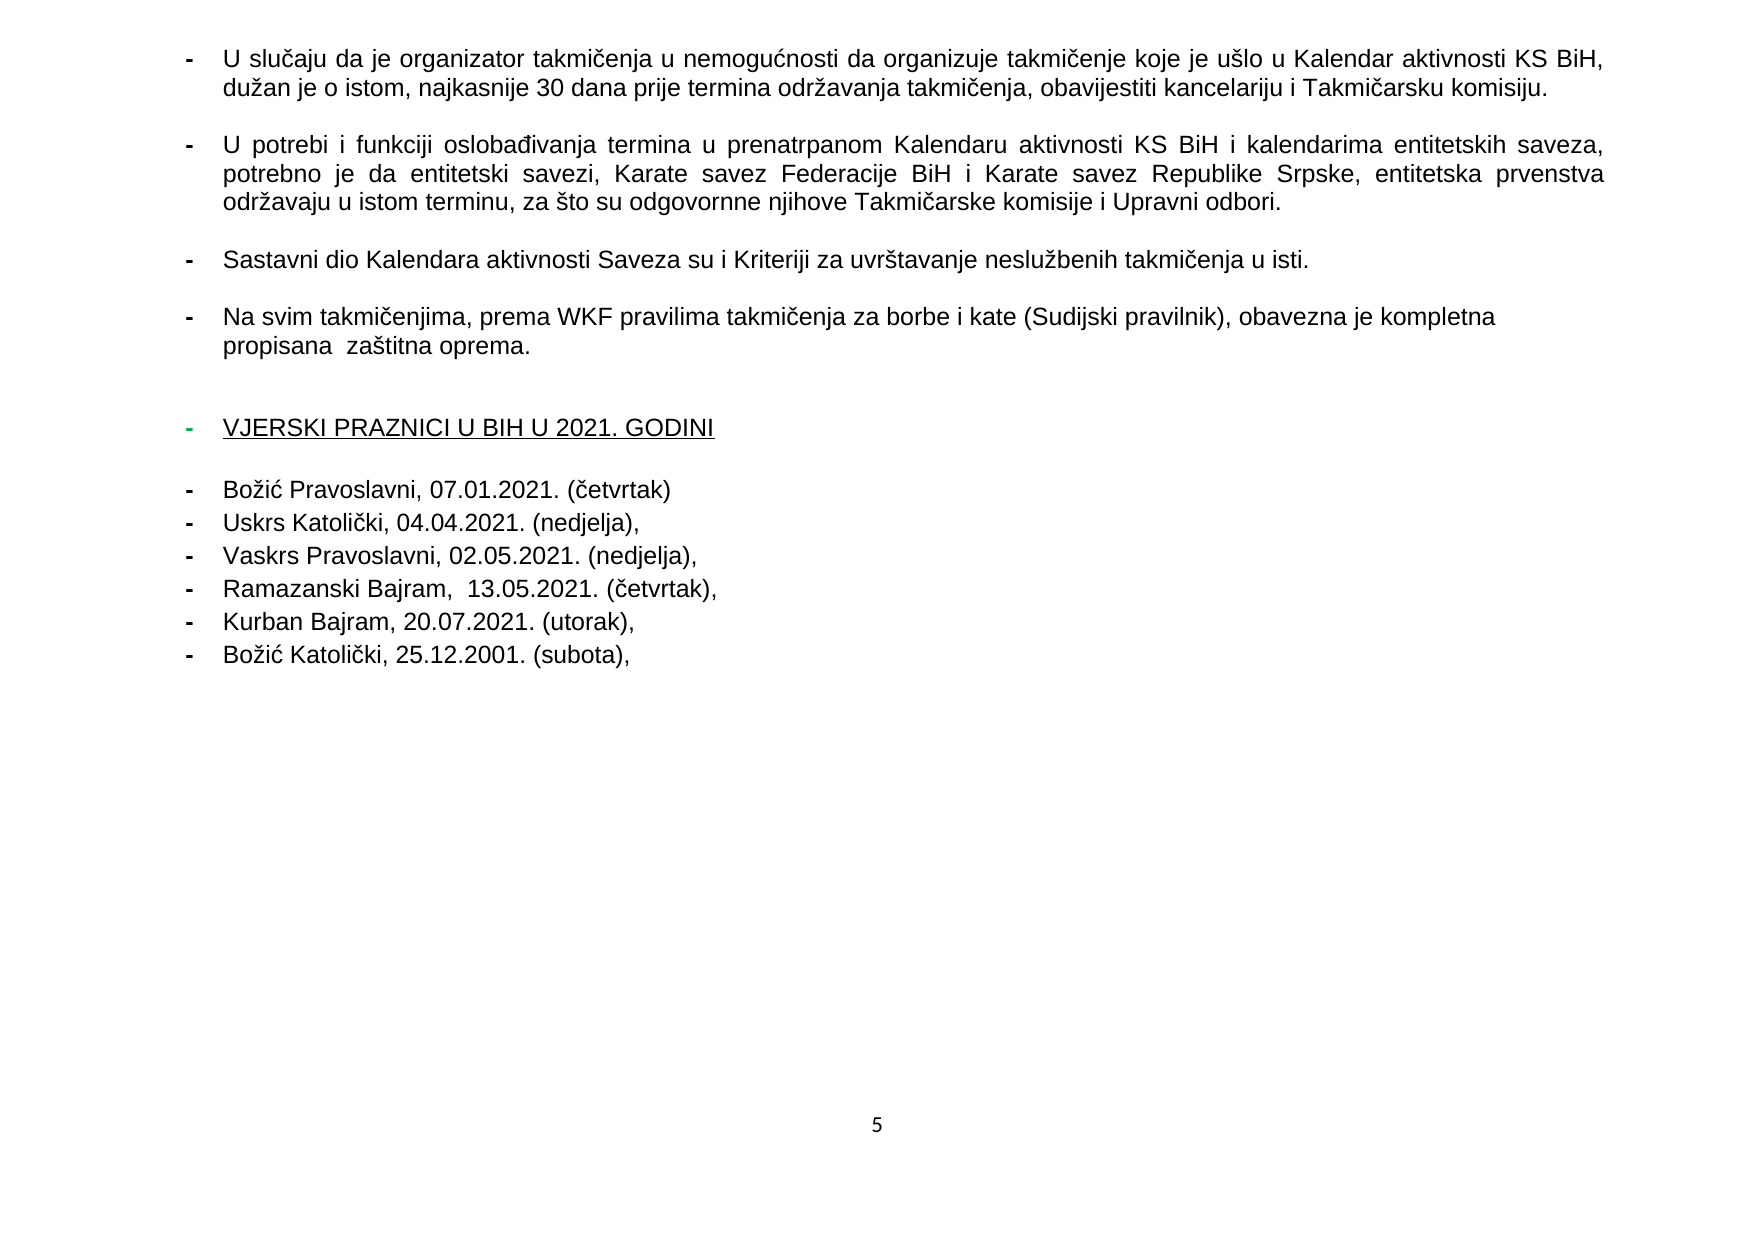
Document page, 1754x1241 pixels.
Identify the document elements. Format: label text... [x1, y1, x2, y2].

list U potrebi i funkciji oslobađivanja termina u prenatrpanom Kalendaru aktivnosti KS BiH i kalendarima entitetskih saveza, potrebno je da entitetski savezi, Karate savez Federacije BiH i Karate savez Republike Srpske, entitetska prvenstva održavaju u istom terminu, za što su odgovornne njihove Takmičarske komisije i Upravni odbori. [185, 130, 1606, 216]
list VJERSKI PRAZNICI U BIH U 2021. GODINI [185, 413, 1606, 442]
list Božić Pravoslavni, 07.01.2021. (četvrtak) [185, 475, 1630, 503]
list Kurban Bajram, 20.07.2021. (utorak), [185, 607, 1630, 636]
list Sastavni dio Kalendara aktivnosti Saveza su i Kriteriji za uvrštavanje neslužbenih takmičenja u isti. [185, 245, 1606, 274]
list Uskrs Katolički, 04.04.2021. (nedjelja), [185, 508, 1630, 536]
list U slučaju da je organizator takmičenja u nemogućnosti da organizuje takmičenje koje je ušlo u Kalendar aktivnosti KS BiH, dužan je o istom, najkasnije 30 dana prije termina održavanja takmičenja, obavijestiti kancelariju i Takmičarsku komisiju. [185, 44, 1606, 102]
list Božić Katolički, 25.12.2001. (subota), [185, 640, 1630, 668]
list Ramazanski Bajram, 13.05.2021. (četvrtak), [185, 574, 1630, 602]
list Na svim takmičenjima, prema WKF pravilima takmičenja za borbe i kate (Sudijski pravilnik), obavezna je kompletna propisana zaštitna oprema. [185, 302, 1606, 360]
list Vaskrs Pravoslavni, 02.05.2021. (nedjelja), [185, 541, 1630, 569]
